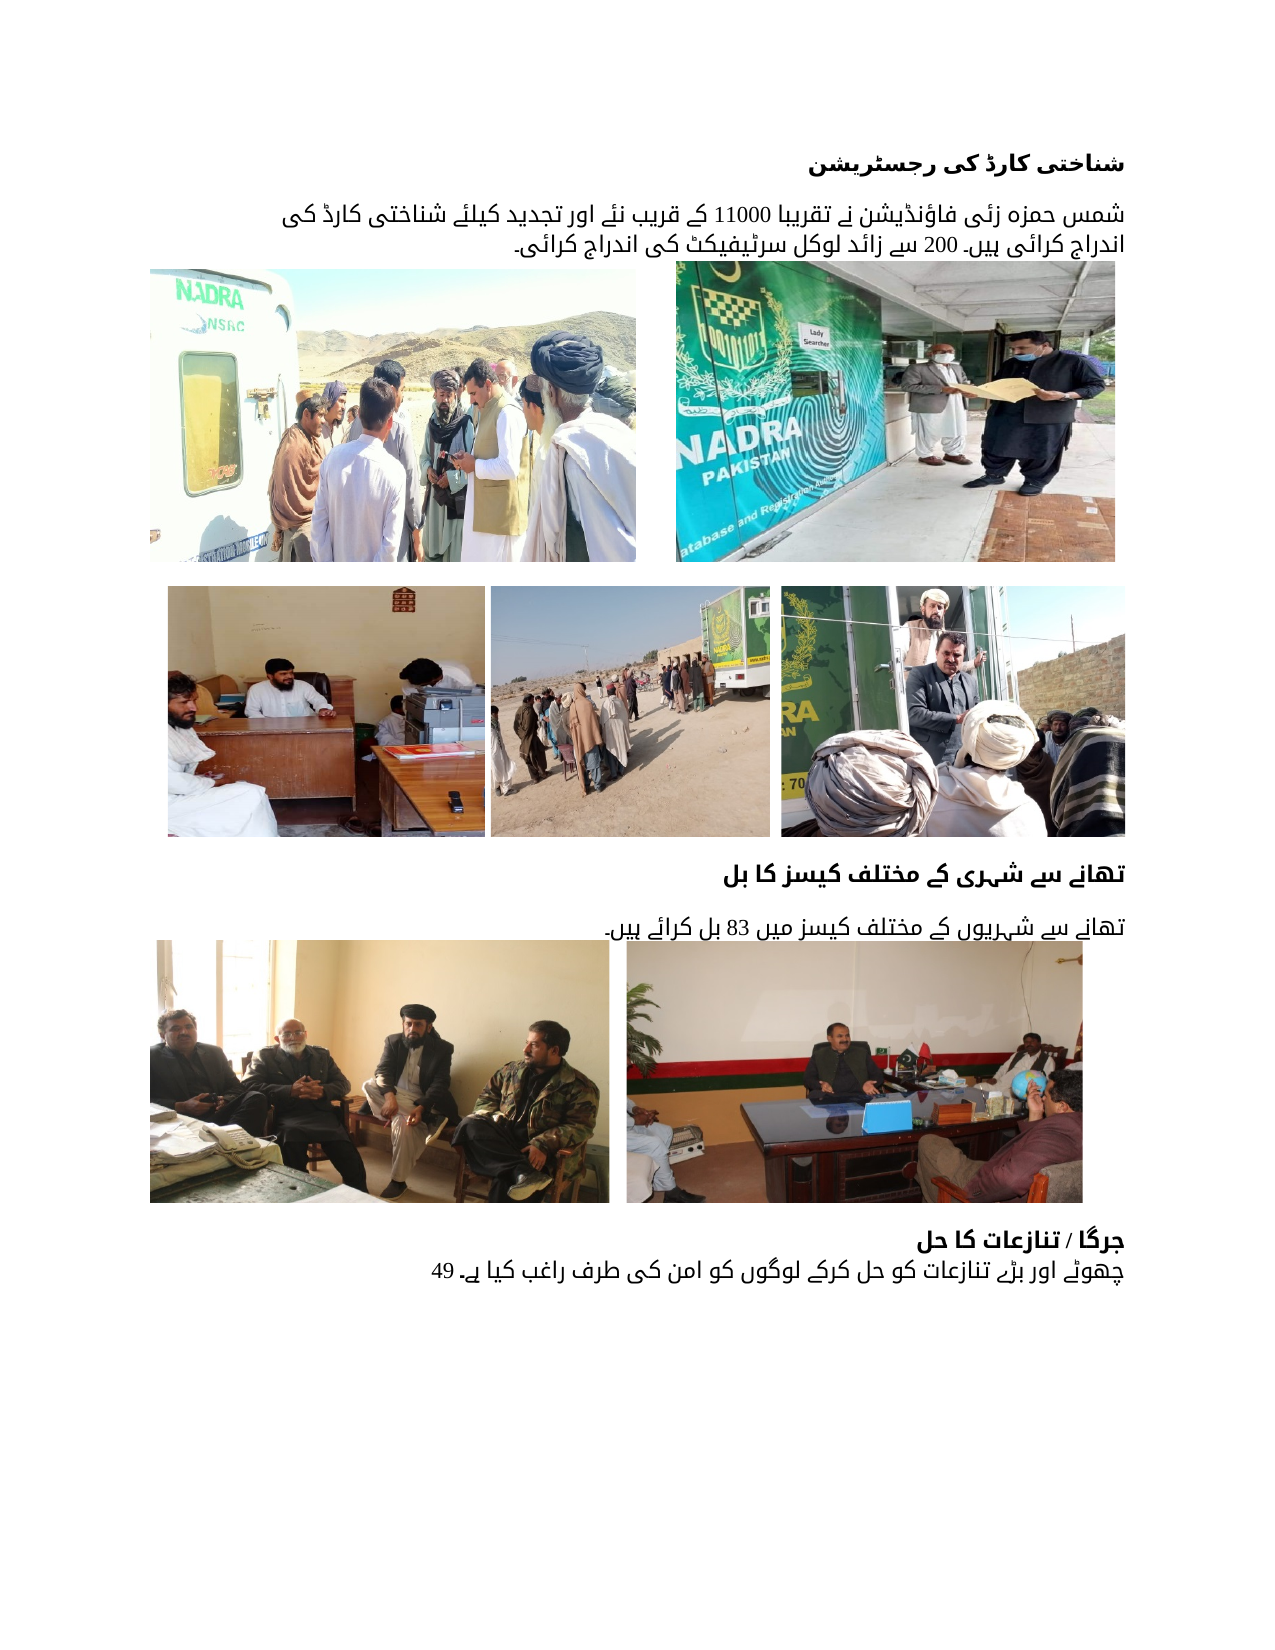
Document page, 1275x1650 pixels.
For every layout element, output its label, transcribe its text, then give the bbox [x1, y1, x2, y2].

picture [150, 269, 636, 562]
picture [676, 261, 1116, 562]
picture [490, 586, 770, 837]
picture [626, 941, 1083, 1203]
list تھانے سے شہری کے مختلف کیسز کا بل [300, 861, 1125, 887]
text شناختی کارڈ کی رجسٹریشن [262, 150, 1125, 176]
text شمس حمزہ زئی فاؤنڈیشن نے تقریبا 11000 کے قریب نئے اور تجدید کیلئے شناختی کارڈ کی اندراج کرائی ہیں۔ 200 سے زائد لوکل سرٹیفیکٹ کی اندراج کرائی۔ [262, 201, 1125, 258]
list جرگا / تنازعات کا حل [300, 1227, 1125, 1253]
list تھانے سے شہریوں کے مختلف کیسز میں 83 بل کرائے ہیں۔ [300, 913, 1125, 940]
picture [167, 586, 485, 837]
list 49 چھوٹے اور بڑے تنازعات کو حل کرکے لوگوں کو امن کی طرف راغب کیا ہے۔ [300, 1257, 1125, 1284]
picture [150, 940, 610, 1203]
picture [781, 586, 1125, 837]
